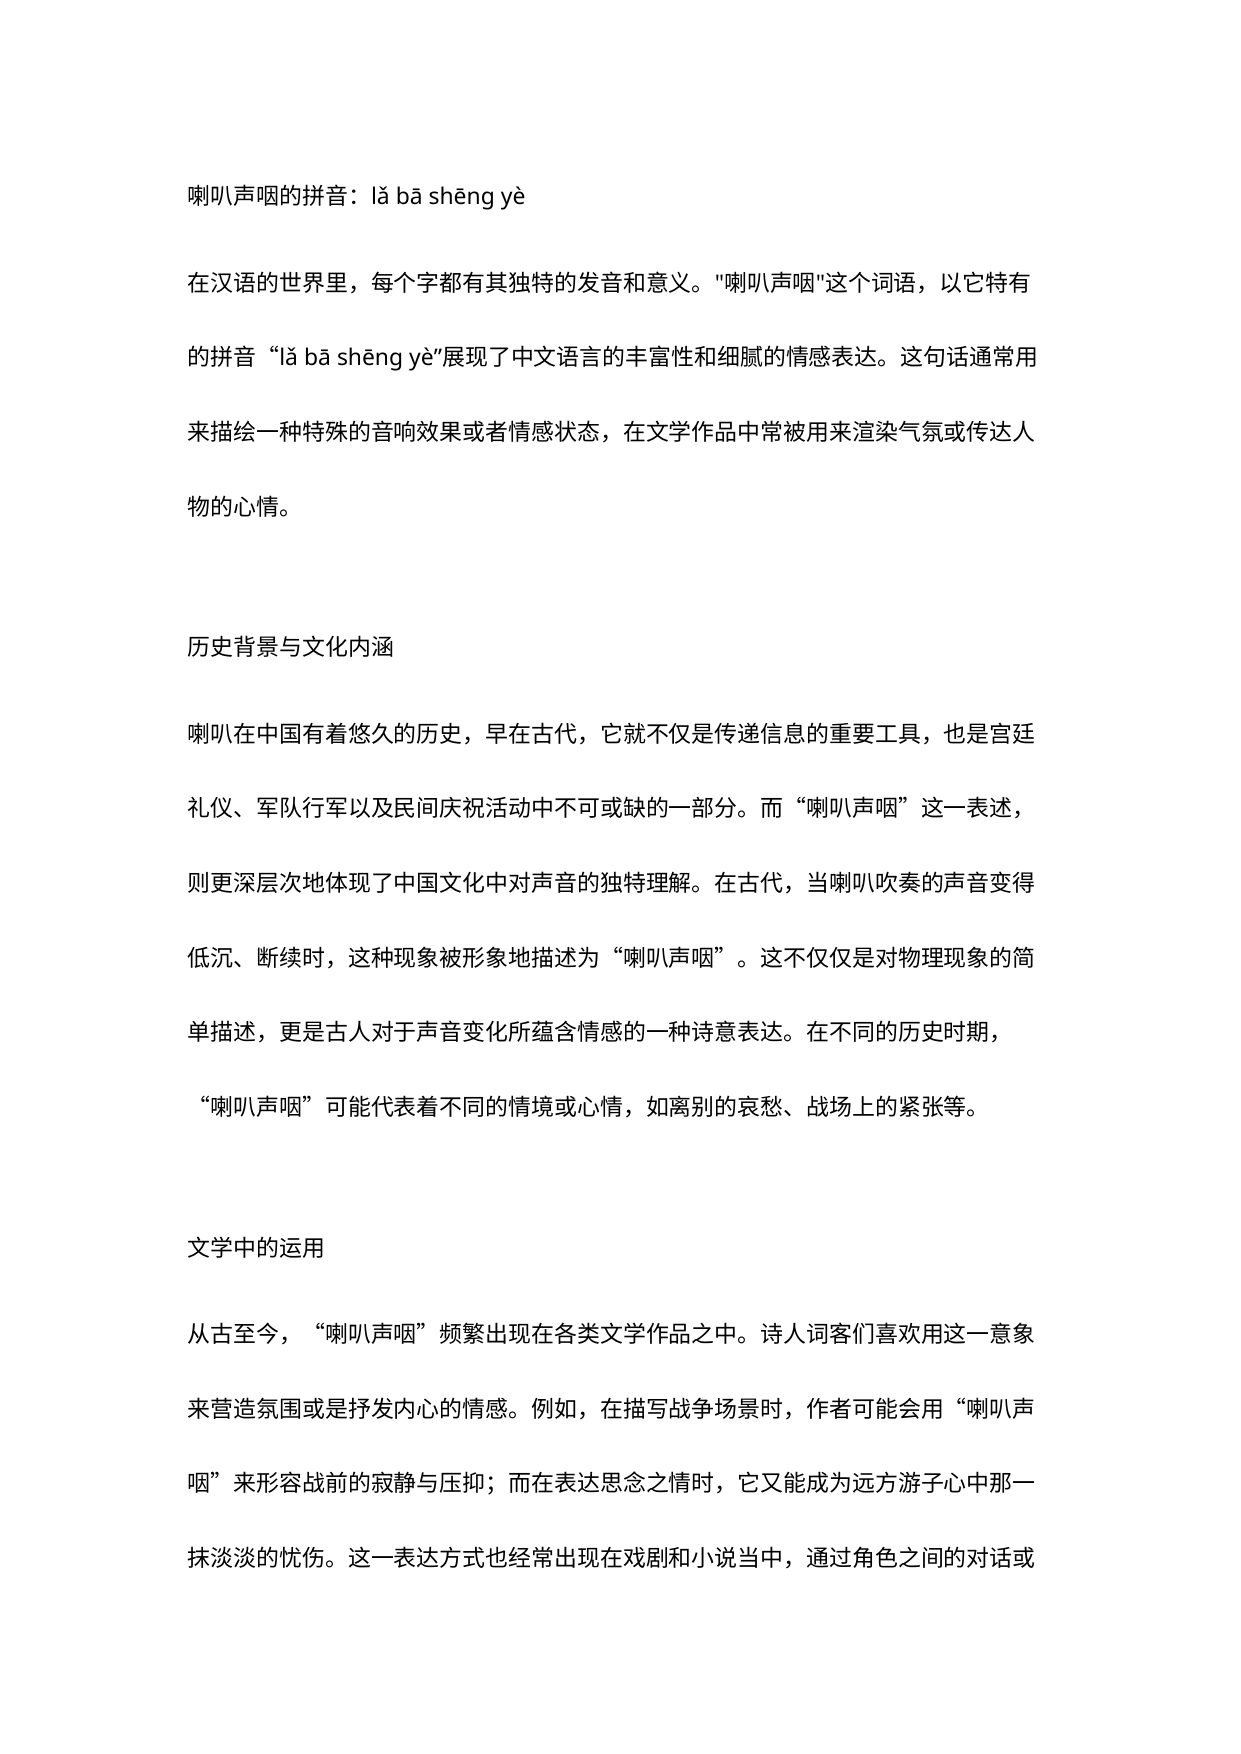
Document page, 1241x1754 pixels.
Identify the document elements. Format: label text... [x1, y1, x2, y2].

text 历史背景与文化内涵 [187, 613, 1053, 678]
text 在汉语的世界里，每个字都有其独特的发音和意义。"喇叭声咽"这个词语，以它特有的拼音“lǎ bā shēng yè”展现了中文语言的丰富性和细腻的情感表达。这句话通常用来描绘一种特殊的音响效果或者情感状态，在文学作品中常被用来渲染气氛或传达人物的心情。 [187, 249, 1053, 538]
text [187, 1300, 1053, 1589]
text 文学中的运用 [187, 1213, 1053, 1278]
text 喇叭声咽的拼音：lǎ bā shēng yè [187, 162, 1053, 227]
text 喇叭在中国有着悠久的历史，早在古代，它就不仅是传递信息的重要工具，也是宫廷礼仪、军队行军以及民间庆祝活动中不可或缺的一部分。而“喇叭声咽”这一表述，则更深层次地体现了中国文化中对声音的独特理解。在古代，当喇叭吹奏的声音变得低沉、断续时，这种现象被形象地描述为“喇叭声咽”。这不仅仅是对物理现象的简单描述，更是古人对于声音变化所蕴含情感的一种诗意表达。在不同的历史时期，“喇叭声咽”可能代表着不同的情境或心情，如离别的哀愁、战场上的紧张等。 [187, 700, 1053, 1138]
